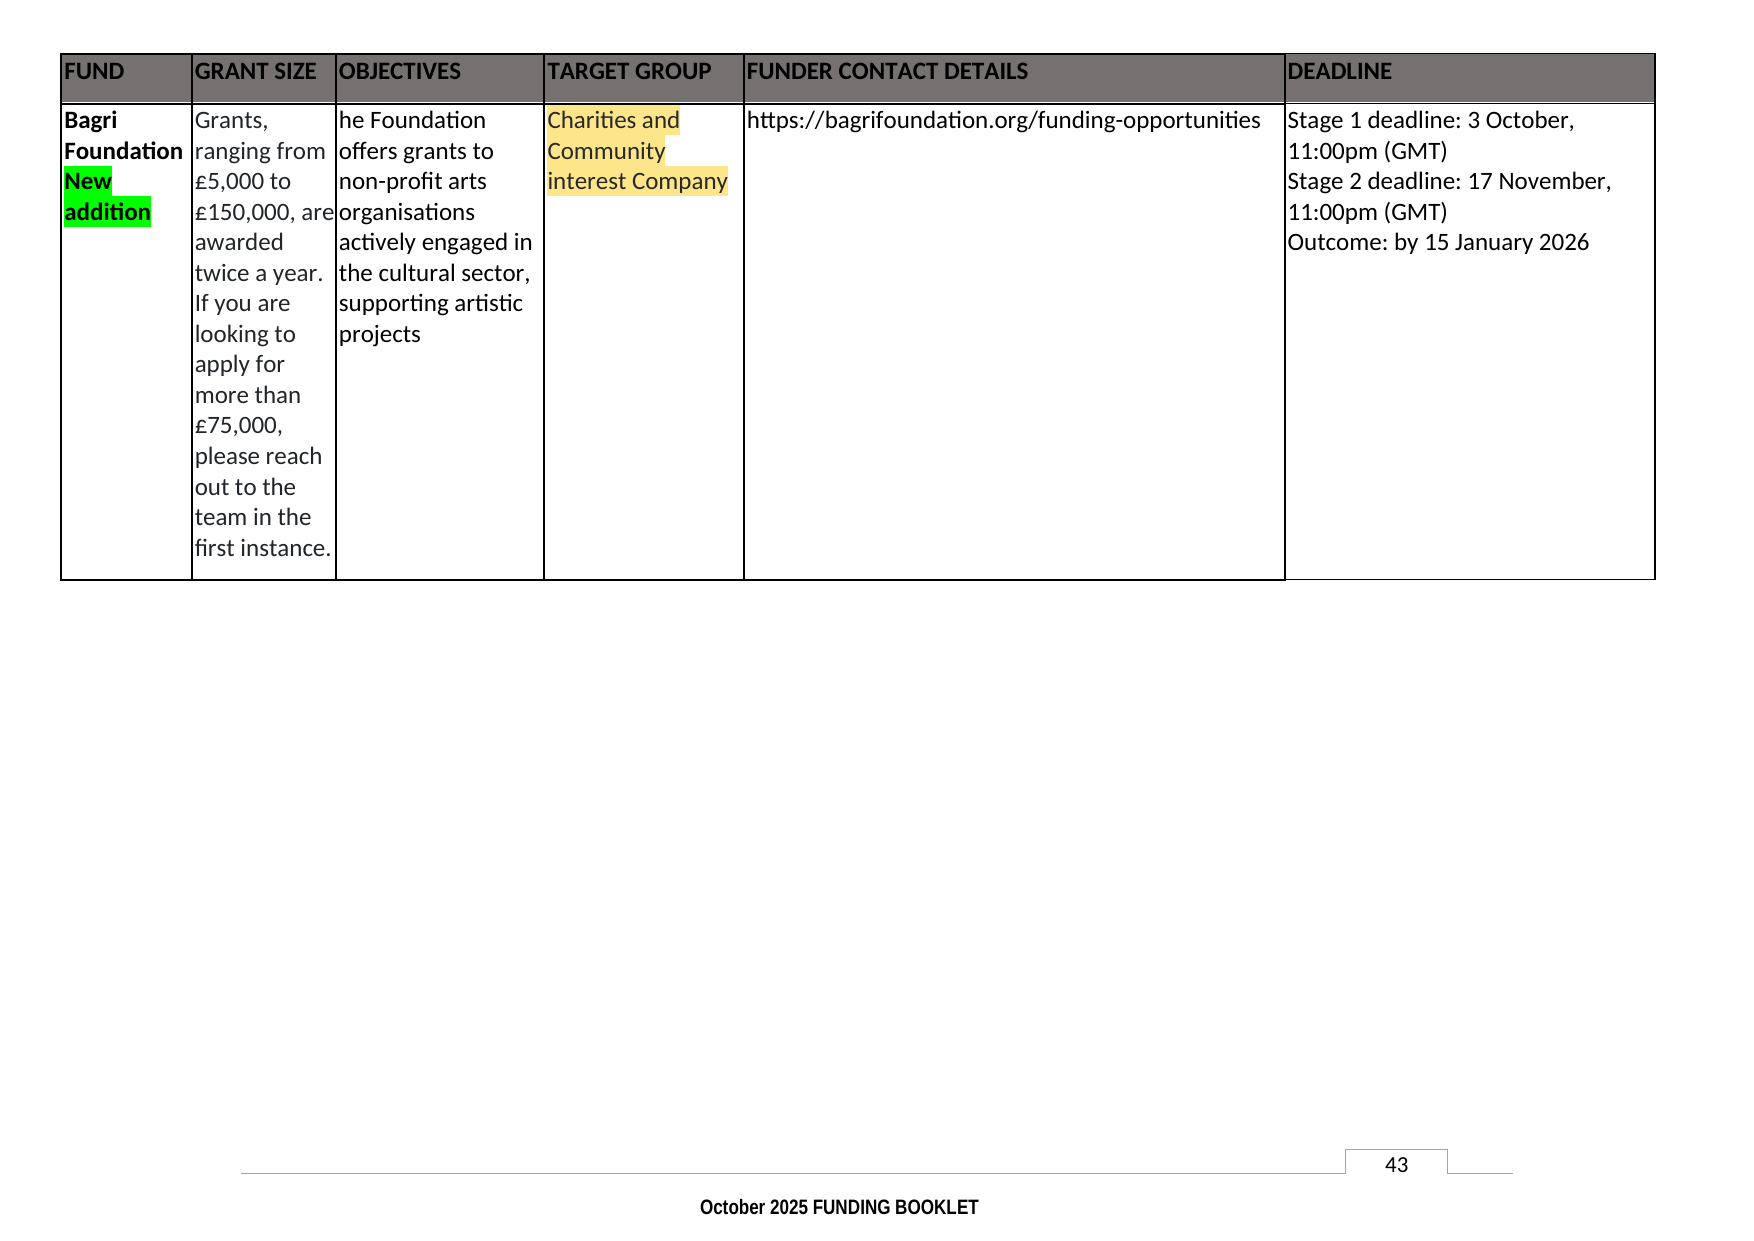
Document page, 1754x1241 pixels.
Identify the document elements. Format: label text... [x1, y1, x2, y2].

table_cell Charities and Community interest Company [545, 105, 743, 579]
table_cell Grants, ranging from £5,000 to £150,000, are awarded twice a year. If you are looking to apply for more than £75,000, please reach out to the team in the first instance. [193, 105, 335, 579]
table_cell TARGET GROUP [545, 55, 743, 102]
table_cell Bagri Foundation New addition [62, 105, 191, 579]
table_cell OBJECTIVES [337, 55, 543, 102]
table_cell he Foundation offers grants to non-profit arts organisations actively engaged in the cultural sector, supporting artistic projects [337, 105, 543, 579]
table_cell GRANT SIZE [193, 55, 335, 102]
table_cell https://bagrifoundation.org/funding-opportunities [745, 105, 1284, 579]
table_cell FUND [62, 55, 191, 102]
table_cell Stage 1 deadline: 3 October, 11:00pm (GMT) Stage 2 deadline: 17 November, 11:00pm (GMT) Outcome: by 15 January 2026 [1286, 104, 1654, 579]
table_cell DEADLINE [1286, 54, 1654, 102]
table_cell FUNDER CONTACT DETAILS [745, 55, 1284, 102]
